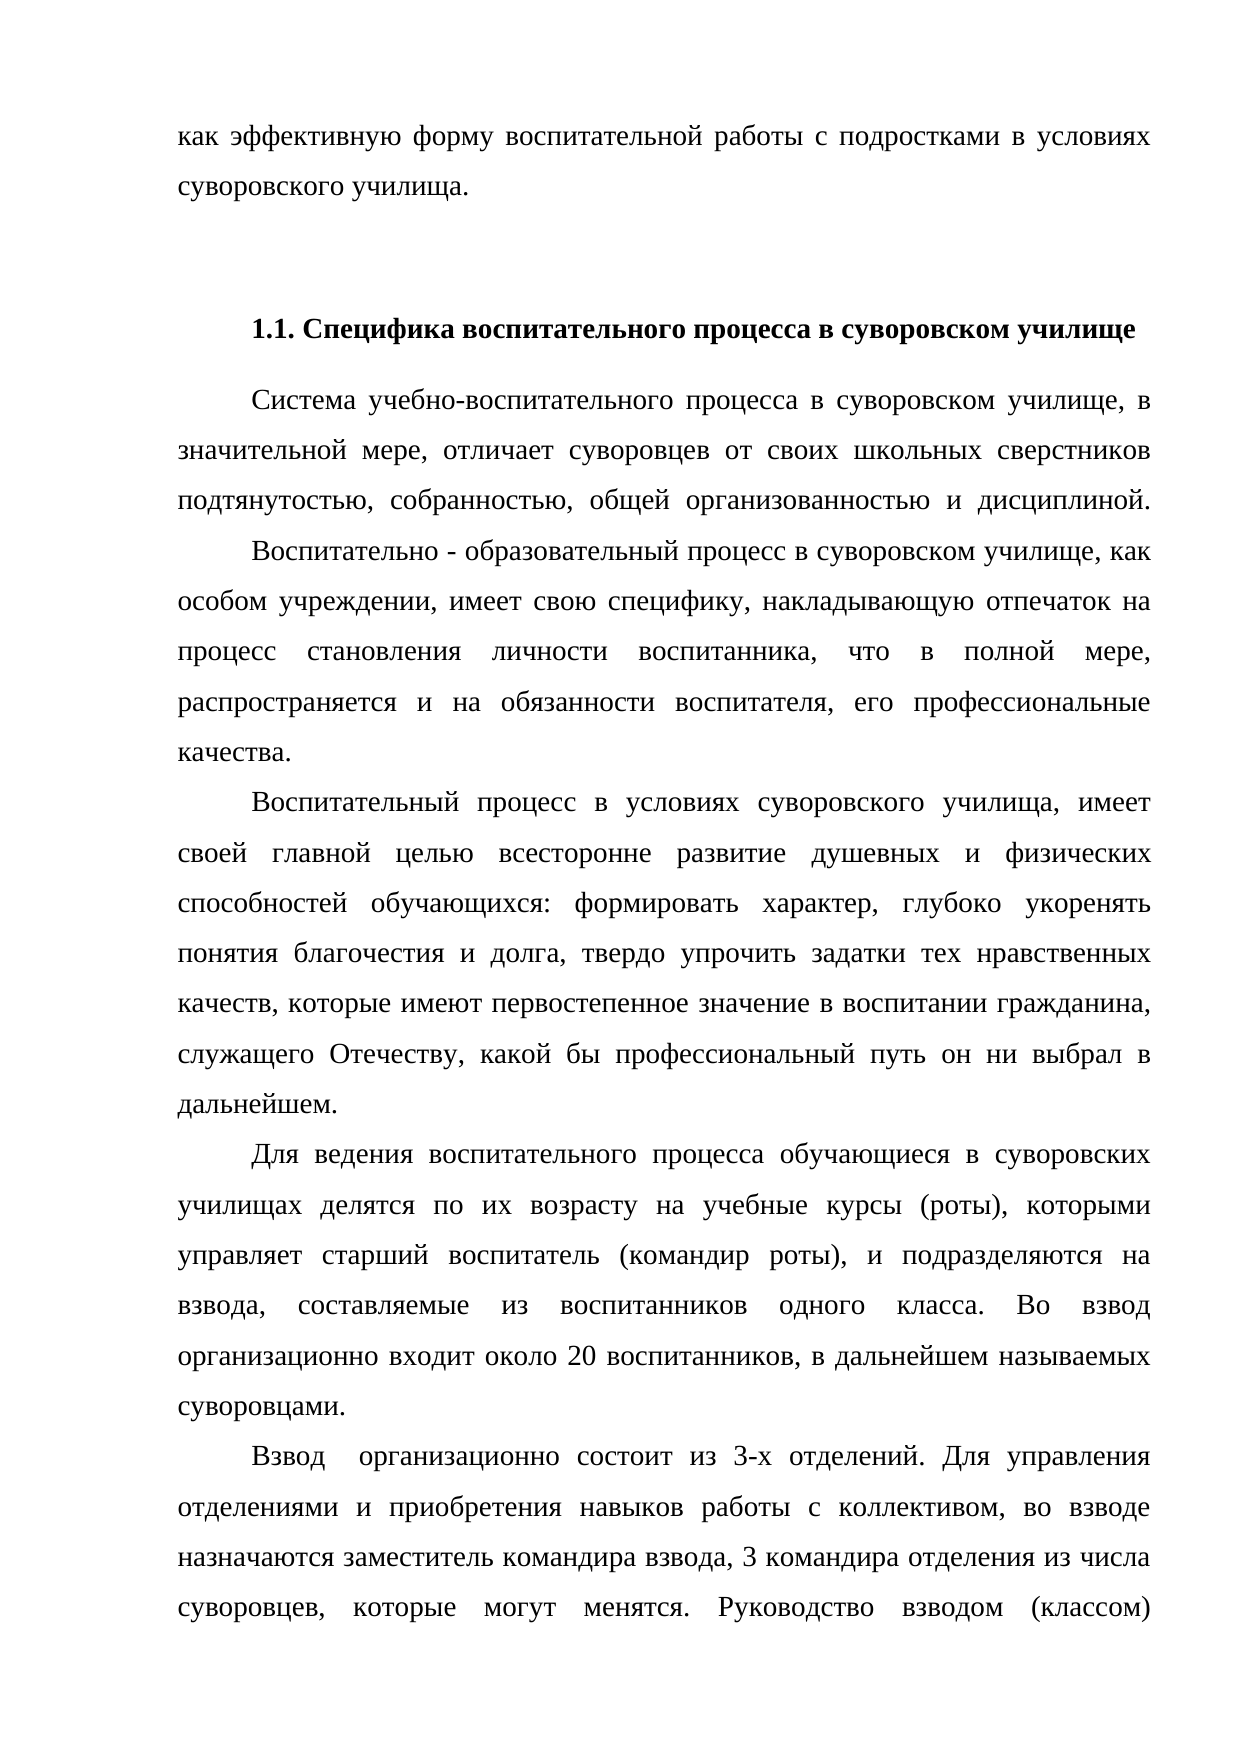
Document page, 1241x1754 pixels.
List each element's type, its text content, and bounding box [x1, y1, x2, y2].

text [177, 382, 1152, 1623]
text 1.1. Специфика воспитательного процесса в суворовском училище [177, 311, 1152, 344]
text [177, 118, 1152, 202]
